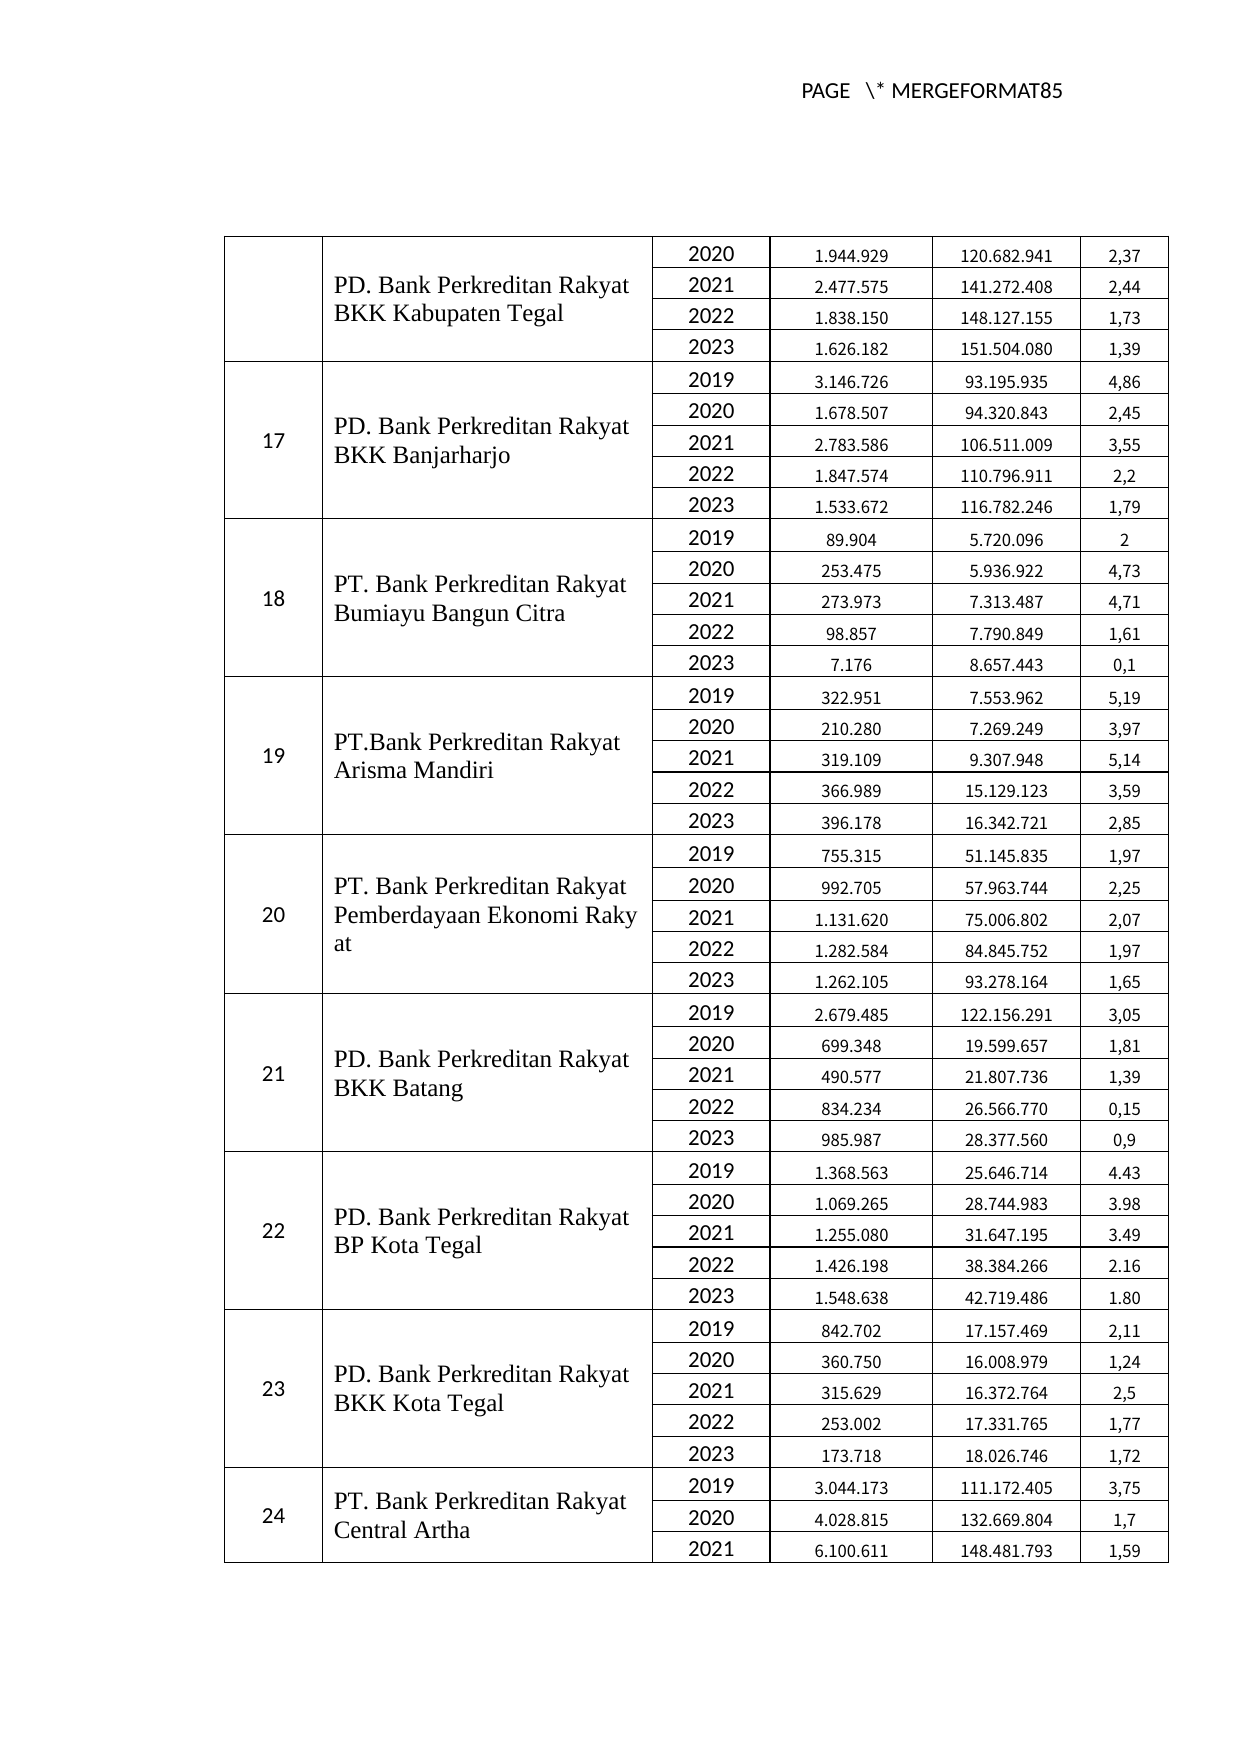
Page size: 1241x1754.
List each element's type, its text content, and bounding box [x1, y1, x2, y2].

table_cell 2022 [653, 299, 769, 329]
table_cell 2020 [653, 237, 769, 267]
table_cell 1,24 [1081, 1343, 1168, 1373]
table_cell 1,59 [1081, 1532, 1168, 1562]
table_cell 2.16 [1081, 1248, 1168, 1278]
table_cell 2,44 [1081, 268, 1168, 298]
table_cell 2019 [653, 362, 769, 393]
table_cell 23 [225, 1310, 322, 1467]
table_cell 2019 [653, 519, 769, 551]
table_cell 3,75 [1081, 1468, 1168, 1499]
table_cell 28.377.560 [933, 1121, 1080, 1151]
table_cell 51.145.835 [933, 835, 1080, 867]
table_cell 2021 [653, 741, 769, 771]
table_cell 2022 [653, 615, 769, 645]
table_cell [323, 237, 652, 361]
table_cell 106.511.009 [933, 426, 1080, 456]
table_cell 396.178 [771, 804, 932, 834]
table_cell 992.705 [771, 868, 932, 899]
table_cell 2020 [653, 552, 769, 582]
table_cell 2020 [653, 868, 769, 899]
table_cell 111.172.405 [933, 1468, 1080, 1499]
table_cell 2,5 [1081, 1374, 1168, 1404]
table_cell PD. Bank Perkreditan Rakyat BP Kota Tegal [323, 1152, 652, 1309]
table_cell 4,71 [1081, 584, 1168, 614]
table_cell PD. Bank Perkreditan Rakyat BKK Kota Tegal [323, 1310, 652, 1467]
table_cell 4,86 [1081, 362, 1168, 393]
table_cell 2,37 [1081, 237, 1168, 267]
table_cell 1.838.150 [771, 299, 932, 329]
table_cell 2022 [653, 1405, 769, 1436]
table_cell 18 [225, 519, 322, 676]
table_cell 93.278.164 [933, 963, 1080, 993]
table_cell 1,65 [1081, 963, 1168, 993]
table_cell 15.129.123 [933, 773, 1080, 803]
table_cell 28.744.983 [933, 1185, 1080, 1215]
table_cell 2021 [653, 426, 769, 456]
table_cell 9.307.948 [933, 741, 1080, 771]
table_cell 2023 [653, 1279, 769, 1309]
table_cell 2019 [653, 1152, 769, 1184]
table_cell 1.282.584 [771, 932, 932, 962]
table_cell 2020 [653, 394, 769, 424]
table_cell PD. Bank Perkreditan Rakyat BKK Banjarharjo [323, 362, 652, 518]
table_cell 173.718 [771, 1437, 932, 1467]
table_cell 2021 [653, 1374, 769, 1404]
table_cell 1.131.620 [771, 901, 932, 931]
table_cell 2,85 [1081, 804, 1168, 834]
table_cell 2.783.586 [771, 426, 932, 456]
table_cell 4,73 [1081, 552, 1168, 582]
table_cell 5,14 [1081, 741, 1168, 771]
table_cell 2019 [653, 677, 769, 709]
table_cell 2019 [653, 1468, 769, 1499]
table_cell 1,7 [1081, 1501, 1168, 1531]
table_cell 1.678.507 [771, 394, 932, 424]
table_cell 2022 [653, 773, 769, 803]
table_cell 1.368.563 [771, 1152, 932, 1184]
table_cell 3,05 [1081, 994, 1168, 1026]
table_cell 2023 [653, 646, 769, 676]
table_cell 20 [225, 835, 322, 993]
table_cell 151.504.080 [933, 330, 1080, 361]
table_cell 1.548.638 [771, 1279, 932, 1309]
table_cell 253.475 [771, 552, 932, 582]
table_cell 132.669.804 [933, 1501, 1080, 1531]
table_cell 16.372.764 [933, 1374, 1080, 1404]
table_cell 38.384.266 [933, 1248, 1080, 1278]
table_cell 122.156.291 [933, 994, 1080, 1026]
table_cell 24 [225, 1468, 322, 1562]
table_cell 7.176 [771, 646, 932, 676]
table_cell 8.657.443 [933, 646, 1080, 676]
table_cell 2.679.485 [771, 994, 932, 1026]
table_cell 141.272.408 [933, 268, 1080, 298]
table_cell PT. Bank Perkreditan Rakyat Pemberdayaan Ekonomi Rakyat [323, 835, 652, 993]
table_cell 17 [225, 362, 322, 518]
table_cell 5.936.922 [933, 552, 1080, 582]
table_cell 93.195.935 [933, 362, 1080, 393]
table_cell 3.49 [1081, 1216, 1168, 1246]
table_cell 2,07 [1081, 901, 1168, 931]
table_cell 3,59 [1081, 773, 1168, 803]
table_cell 25.646.714 [933, 1152, 1080, 1184]
table_cell PT. Bank Perkreditan Rakyat Bumiayu Bangun Citra [323, 519, 652, 676]
table_cell PT. Bank Perkreditan Rakyat Central Artha [323, 1468, 652, 1562]
table_cell 7.313.487 [933, 584, 1080, 614]
table_cell 3,97 [1081, 710, 1168, 740]
table_cell 273.973 [771, 584, 932, 614]
table_cell 2 [1081, 519, 1168, 551]
table_cell 0,1 [1081, 646, 1168, 676]
table_cell 1.626.182 [771, 330, 932, 361]
table_cell 110.796.911 [933, 457, 1080, 487]
table_cell 1,39 [1081, 1059, 1168, 1089]
table_cell 1.069.265 [771, 1185, 932, 1215]
table_cell 5,19 [1081, 677, 1168, 709]
table_cell 1,39 [1081, 330, 1168, 361]
table_cell 57.963.744 [933, 868, 1080, 899]
table_cell 1,97 [1081, 835, 1168, 867]
table_cell 1,72 [1081, 1437, 1168, 1467]
table_cell 120.682.941 [933, 237, 1080, 267]
table_cell 31.647.195 [933, 1216, 1080, 1246]
table_cell 2020 [653, 710, 769, 740]
table_cell 16.342.721 [933, 804, 1080, 834]
table_cell 2021 [653, 901, 769, 931]
table_cell 26.566.770 [933, 1090, 1080, 1120]
table_cell 89.904 [771, 519, 932, 551]
table_cell 2022 [653, 1248, 769, 1278]
table_cell 1.533.672 [771, 488, 932, 518]
table_cell 1,79 [1081, 488, 1168, 518]
table_cell 2023 [653, 488, 769, 518]
table_cell 98.857 [771, 615, 932, 645]
table_cell 4.028.815 [771, 1501, 932, 1531]
table_cell 2023 [653, 804, 769, 834]
table_cell PT.Bank Perkreditan Rakyat Arisma Mandiri [323, 677, 652, 834]
table_cell 1.255.080 [771, 1216, 932, 1246]
table_cell 985.987 [771, 1121, 932, 1151]
table_cell 2021 [653, 1059, 769, 1089]
table_cell 148.481.793 [933, 1532, 1080, 1562]
table_cell 3.98 [1081, 1185, 1168, 1215]
table_cell 1.426.198 [771, 1248, 932, 1278]
table_cell 0,15 [1081, 1090, 1168, 1120]
table_cell 16 [225, 237, 322, 361]
table_cell 2021 [653, 1532, 769, 1562]
table_cell 2020 [653, 1501, 769, 1531]
table_cell 17.331.765 [933, 1405, 1080, 1436]
table_cell 1.80 [1081, 1279, 1168, 1309]
table_cell 7.790.849 [933, 615, 1080, 645]
table_cell 319.109 [771, 741, 932, 771]
table_cell 2022 [653, 932, 769, 962]
table_cell 1,97 [1081, 932, 1168, 962]
table_cell 360.750 [771, 1343, 932, 1373]
table_cell 148.127.155 [933, 299, 1080, 329]
table_cell 6.100.611 [771, 1532, 932, 1562]
table_cell 1,73 [1081, 299, 1168, 329]
table_cell 3.146.726 [771, 362, 932, 393]
table_cell 1.944.929 [771, 237, 932, 267]
table_cell 1.262.105 [771, 963, 932, 993]
table_cell 19.599.657 [933, 1027, 1080, 1057]
table_cell 2019 [653, 835, 769, 867]
table_cell 116.782.246 [933, 488, 1080, 518]
table_cell 2023 [653, 1121, 769, 1151]
table_cell 22 [225, 1152, 322, 1309]
table_cell 2023 [653, 330, 769, 361]
table_cell 3,55 [1081, 426, 1168, 456]
table_cell 2021 [653, 268, 769, 298]
table_cell 2023 [653, 963, 769, 993]
table_cell 18.026.746 [933, 1437, 1080, 1467]
table_cell 2.477.575 [771, 268, 932, 298]
table_cell 21 [225, 994, 322, 1151]
table_cell 21.807.736 [933, 1059, 1080, 1089]
table_cell 3.044.173 [771, 1468, 932, 1499]
table_cell 2019 [653, 1310, 769, 1342]
table_cell 210.280 [771, 710, 932, 740]
table_cell 2,11 [1081, 1310, 1168, 1342]
table_cell 2021 [653, 1216, 769, 1246]
table_cell 2020 [653, 1027, 769, 1057]
table_cell 42.719.486 [933, 1279, 1080, 1309]
table_cell 2022 [653, 1090, 769, 1120]
table_cell 2,25 [1081, 868, 1168, 899]
table_cell 5.720.096 [933, 519, 1080, 551]
table_cell 4.43 [1081, 1152, 1168, 1184]
table_cell 2022 [653, 457, 769, 487]
table_cell 755.315 [771, 835, 932, 867]
table_cell 834.234 [771, 1090, 932, 1120]
table_cell 1,81 [1081, 1027, 1168, 1057]
table_cell 84.845.752 [933, 932, 1080, 962]
table_cell 1,61 [1081, 615, 1168, 645]
table_cell 322.951 [771, 677, 932, 709]
table_cell 1,77 [1081, 1405, 1168, 1436]
table_cell 7.269.249 [933, 710, 1080, 740]
table_cell 2023 [653, 1437, 769, 1467]
table_cell 842.702 [771, 1310, 932, 1342]
table_cell 2019 [653, 994, 769, 1026]
table_cell 2,45 [1081, 394, 1168, 424]
table_cell 16.008.979 [933, 1343, 1080, 1373]
table_cell 2,2 [1081, 457, 1168, 487]
table_cell PD. Bank Perkreditan Rakyat BKK Batang [323, 994, 652, 1151]
table_cell 7.553.962 [933, 677, 1080, 709]
table_cell 94.320.843 [933, 394, 1080, 424]
table_cell 366.989 [771, 773, 932, 803]
table_cell 19 [225, 677, 322, 834]
table_cell 253.002 [771, 1405, 932, 1436]
table_cell 75.006.802 [933, 901, 1080, 931]
table_cell 2020 [653, 1343, 769, 1373]
table_cell 315.629 [771, 1374, 932, 1404]
table_cell 2021 [653, 584, 769, 614]
table_cell 2020 [653, 1185, 769, 1215]
table_cell 490.577 [771, 1059, 932, 1089]
table_cell 17.157.469 [933, 1310, 1080, 1342]
table_cell 1.847.574 [771, 457, 932, 487]
table_cell 699.348 [771, 1027, 932, 1057]
table_cell 0,9 [1081, 1121, 1168, 1151]
